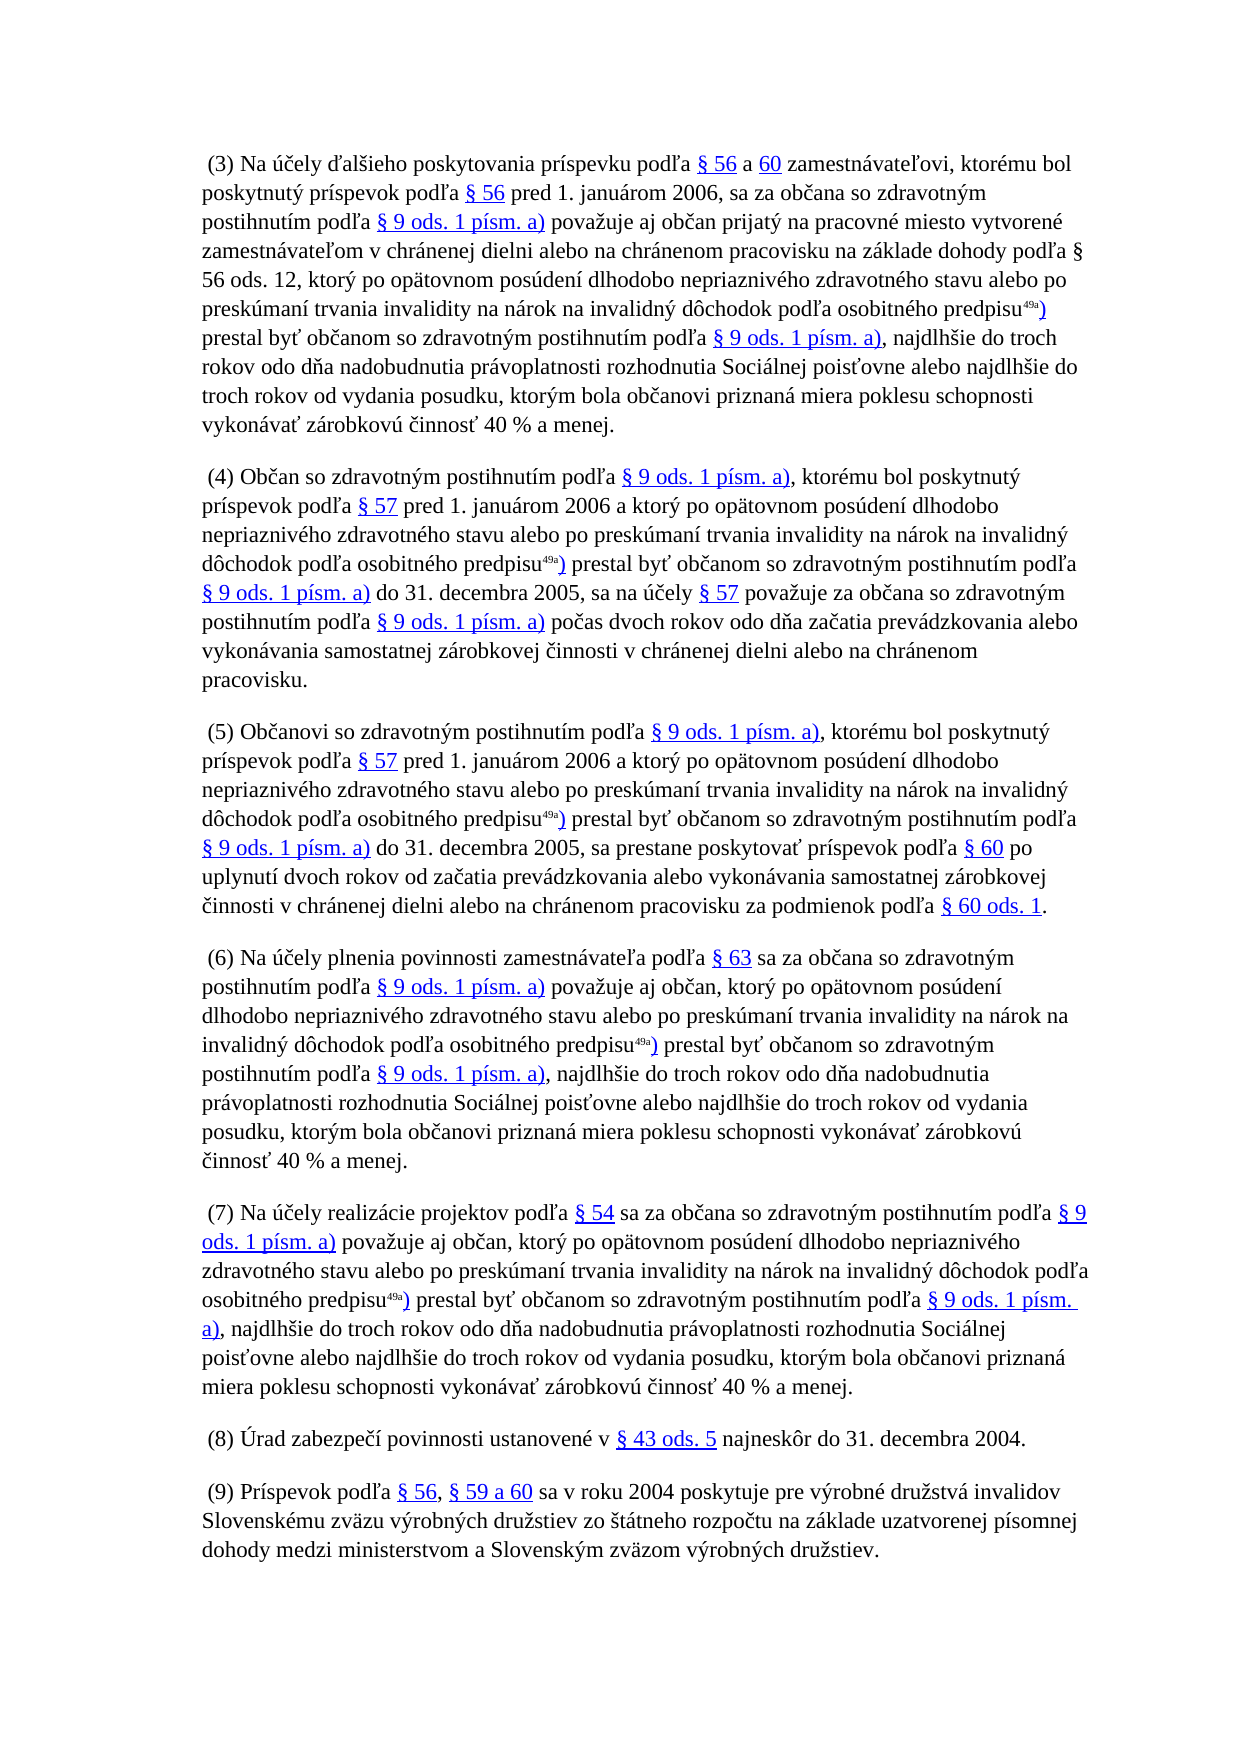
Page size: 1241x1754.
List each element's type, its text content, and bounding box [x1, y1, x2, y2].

text (6) Na účely plnenia povinnosti zamestnávateľa podľa § 63 sa za občana so zdravotným postihnutím podľa § 9 ods. 1 písm. a) považuje aj občan, ktorý po opätovnom posúdení dlhodobo nepriaznivého zdravotného stavu alebo po preskúmaní trvania invalidity na nárok na invalidný dôchodok podľa osobitného predpisu49a) prestal byť občanom so zdravotným postihnutím podľa § 9 ods. 1 písm. a), najdlhšie do troch rokov odo dňa nadobudnutia právoplatnosti rozhodnutia Sociálnej poisťovne alebo najdlhšie do troch rokov od vydania posudku, ktorým bola občanovi priznaná miera poklesu schopnosti vykonávať zárobkovú činnosť 40 % a menej. [202, 944, 1090, 1173]
text (9) Príspevok podľa § 56, § 59 a 60 sa v roku 2004 poskytuje pre výrobné družstvá invalidov Slovenskému zväzu výrobných družstiev zo štátneho rozpočtu na základe uzatvorenej písomnej dohody medzi ministerstvom a Slovenským zväzom výrobných družstiev. [202, 1478, 1090, 1562]
text (3) Na účely ďalšieho poskytovania príspevku podľa § 56 a 60 zamestnávateľovi, ktorému bol poskytnutý príspevok podľa § 56 pred 1. januárom 2006, sa za občana so zdravotným postihnutím podľa § 9 ods. 1 písm. a) považuje aj občan prijatý na pracovné miesto vytvorené zamestnávateľom v chránenej dielni alebo na chránenom pracovisku na základe dohody podľa § 56 ods. 12, ktorý po opätovnom posúdení dlhodobo nepriaznivého zdravotného stavu alebo po preskúmaní trvania invalidity na nárok na invalidný dôchodok podľa osobitného predpisu49a) prestal byť občanom so zdravotným postihnutím podľa § 9 ods. 1 písm. a), najdlhšie do troch rokov odo dňa nadobudnutia právoplatnosti rozhodnutia Sociálnej poisťovne alebo najdlhšie do troch rokov od vydania posudku, ktorým bola občanovi priznaná miera poklesu schopnosti vykonávať zárobkovú činnosť 40 % a menej. [202, 150, 1090, 437]
text (5) Občanovi so zdravotným postihnutím podľa § 9 ods. 1 písm. a), ktorému bol poskytnutý príspevok podľa § 57 pred 1. januárom 2006 a ktorý po opätovnom posúdení dlhodobo nepriaznivého zdravotného stavu alebo po preskúmaní trvania invalidity na nárok na invalidný dôchodok podľa osobitného predpisu49a) prestal byť občanom so zdravotným postihnutím podľa § 9 ods. 1 písm. a) do 31. decembra 2005, sa prestane poskytovať príspevok podľa § 60 po uplynutí dvoch rokov od začatia prevádzkovania alebo vykonávania samostatnej zárobkovej činnosti v chránenej dielni alebo na chránenom pracovisku za podmienok podľa § 60 ods. 1. [202, 718, 1090, 918]
text (4) Občan so zdravotným postihnutím podľa § 9 ods. 1 písm. a), ktorému bol poskytnutý príspevok podľa § 57 pred 1. januárom 2006 a ktorý po opätovnom posúdení dlhodobo nepriaznivého zdravotného stavu alebo po preskúmaní trvania invalidity na nárok na invalidný dôchodok podľa osobitného predpisu49a) prestal byť občanom so zdravotným postihnutím podľa § 9 ods. 1 písm. a) do 31. decembra 2005, sa na účely § 57 považuje za občana so zdravotným postihnutím podľa § 9 ods. 1 písm. a) počas dvoch rokov odo dňa začatia prevádzkovania alebo vykonávania samostatnej zárobkovej činnosti v chránenej dielni alebo na chránenom pracovisku. [202, 463, 1090, 692]
text (7) Na účely realizácie projektov podľa § 54 sa za občana so zdravotným postihnutím podľa § 9 ods. 1 písm. a) považuje aj občan, ktorý po opätovnom posúdení dlhodobo nepriaznivého zdravotného stavu alebo po preskúmaní trvania invalidity na nárok na invalidný dôchodok podľa osobitného predpisu49a) prestal byť občanom so zdravotným postihnutím podľa § 9 ods. 1 písm. a), najdlhšie do troch rokov odo dňa nadobudnutia právoplatnosti rozhodnutia Sociálnej poisťovne alebo najdlhšie do troch rokov od vydania posudku, ktorým bola občanovi priznaná miera poklesu schopnosti vykonávať zárobkovú činnosť 40 % a menej. [202, 1199, 1090, 1399]
text (8) Úrad zabezpečí povinnosti ustanovené v § 43 ods. 5 najneskôr do 31. decembra 2004. [202, 1426, 1090, 1452]
